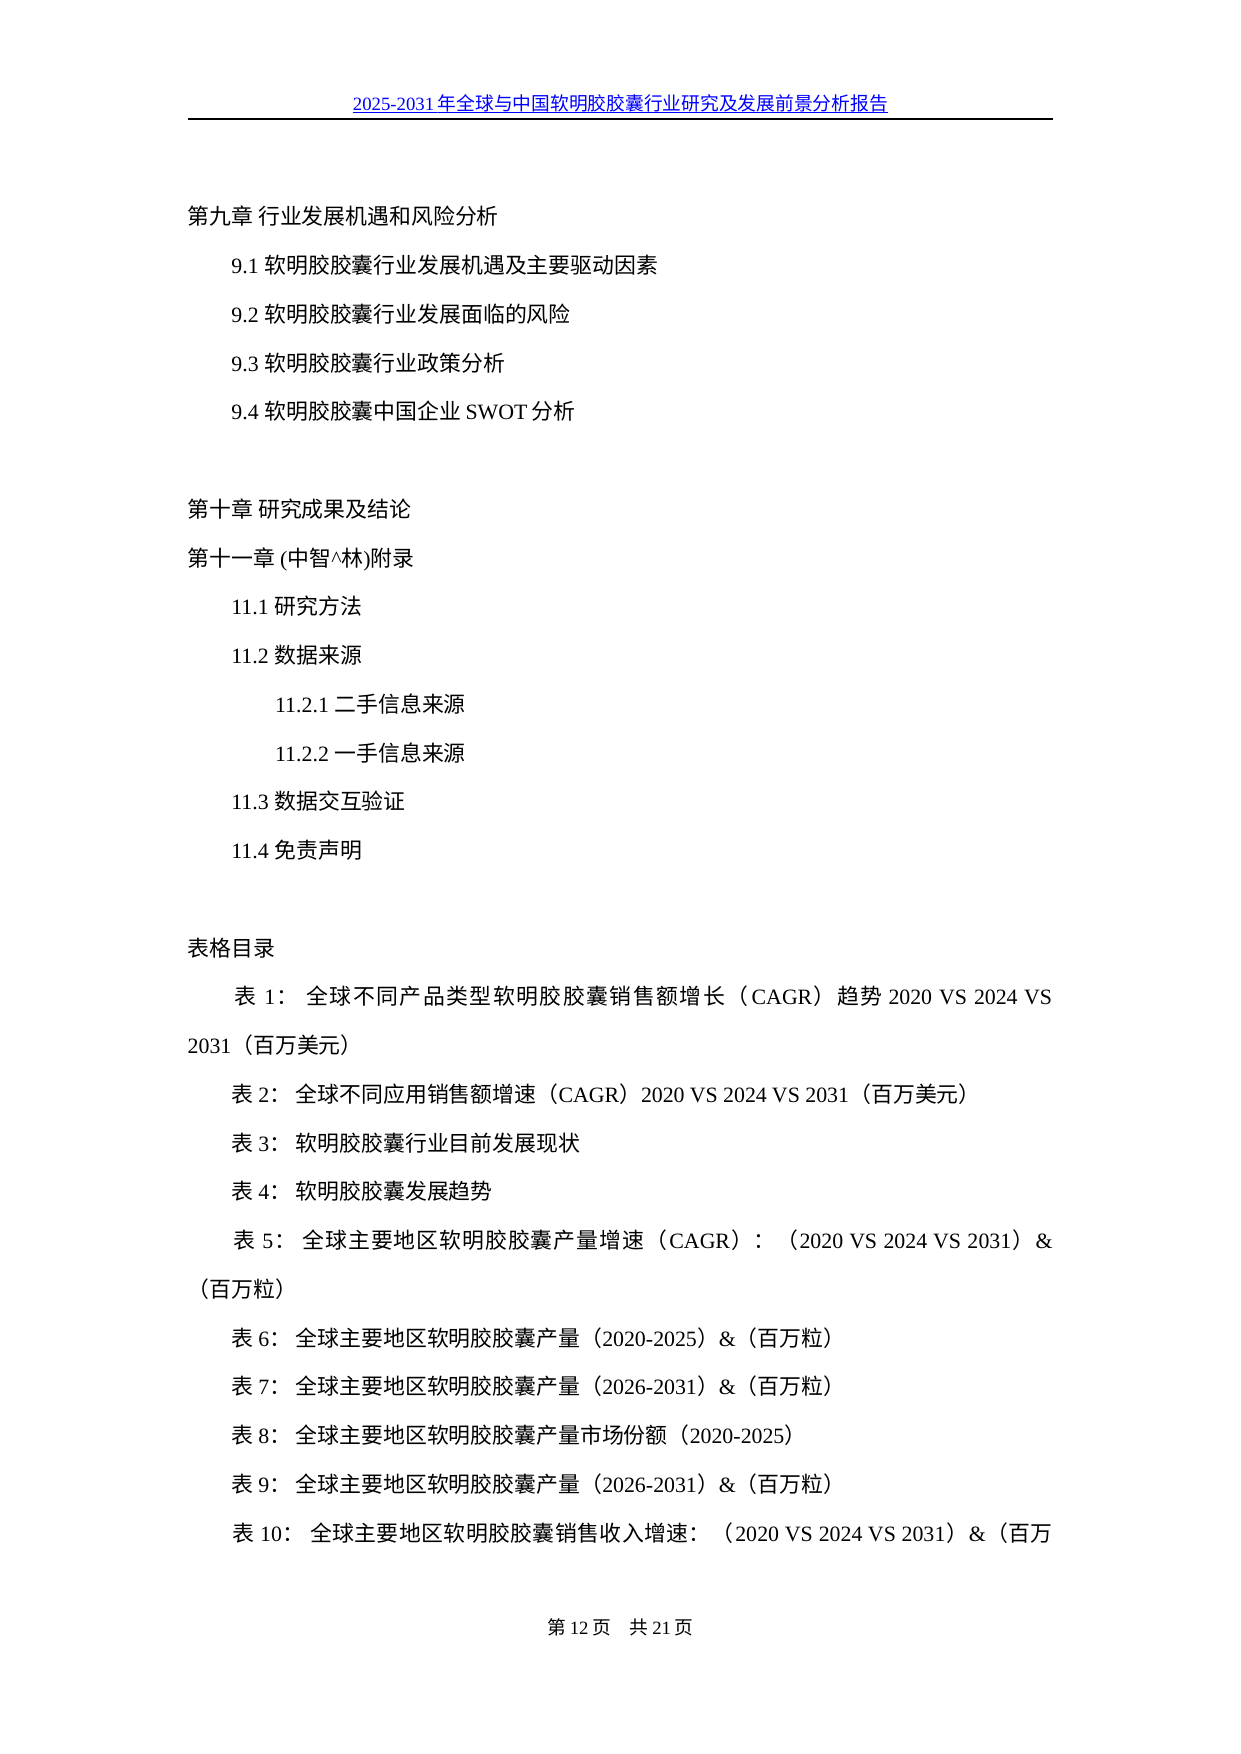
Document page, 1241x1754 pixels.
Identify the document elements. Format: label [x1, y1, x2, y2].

text [187, 150, 1053, 1548]
